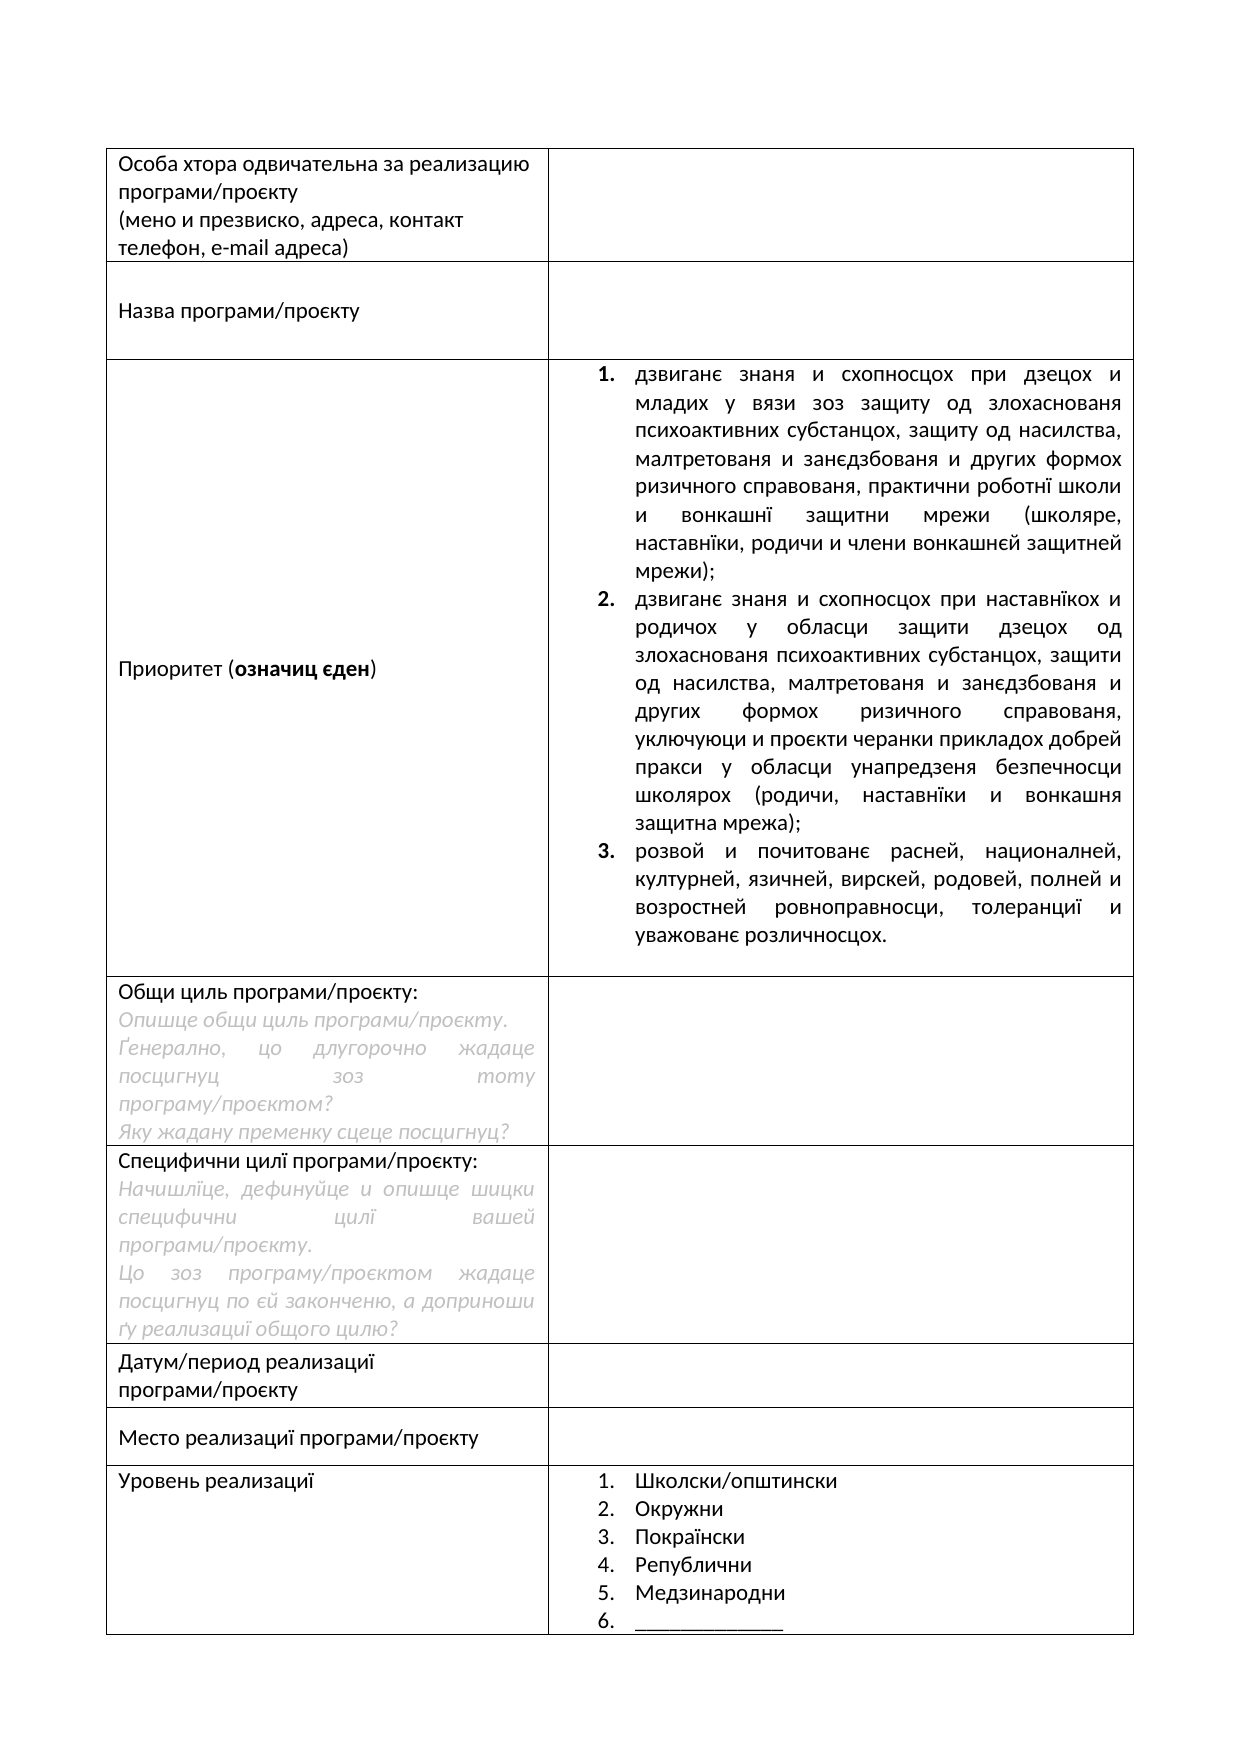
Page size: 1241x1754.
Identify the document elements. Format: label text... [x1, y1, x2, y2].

table_cell Место реализациї програми/проєкту [107, 1408, 548, 1465]
table_cell Общи циль програми/проєкту: Опишце общи циль програми/проєкту. Ґенерално, цо длугорочно жадаце посцигнуц зоз тоту програму/проєктом? Яку жадану пременку сцеце посцигнуц? [107, 977, 548, 1145]
table_cell [549, 149, 1133, 261]
table_cell [549, 1408, 1133, 1465]
table_cell [549, 977, 1133, 1145]
table_cell [549, 1344, 1133, 1407]
table_cell Назва програми/проєкту [107, 262, 548, 358]
table_cell Датум/период реализациї програми/проєкту [107, 1344, 548, 1407]
table_cell [549, 262, 1133, 358]
table_cell [549, 1146, 1133, 1342]
table_cell Особа хтора одвичательна за реализацию програми/проєкту (мено и презвиско, адреса, контакт телефон, e-mail адреса) [107, 149, 548, 261]
table_cell дзвиганє знаня и схопносцох при дзецох и младих у вязи зоз защиту од злохаснованя психоактивних субстанцох, защиту од насилства, малтретованя и занєдзбованя и других формох ризичного справованя, практични роботнї школи и вонкашнї защитни мрежи (школяре, наставнїки, родичи и члени вонкашнєй защитней мрежи); дзвиганє знаня и схопносцох при наставнїкох и родичох у обласци защити дзецох од злохаснованя психоактивних субстанцох, защити од насилства, малтретованя и занєдзбованя и других формох ризичного справованя, уключуюци и проєкти черанки прикладох добрей пракси у обласци унапредзеня безпечносци школярох (родичи, наставнїки и вонкашня защитна мрежа); розвой и почитованє расней, националней, културней, язичней, вирскей, родовей, полней и возростней ровноправносци, толеранциї и уважованє розличносцох. [549, 360, 1133, 976]
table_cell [549, 1466, 1133, 1634]
table_cell Специфични цилї програми/проєкту: Начишлїце, дефинуйце и опишце шицки специфични цилї вашей програми/проєкту. Цо зоз програму/проєктом жадаце посцигнуц по єй законченю, а доприноши ґу реализациї общого цилю? [107, 1146, 548, 1342]
table_cell Уровень реализациї [107, 1466, 548, 1634]
table_cell Приоритет (означиц єден) [107, 360, 548, 976]
